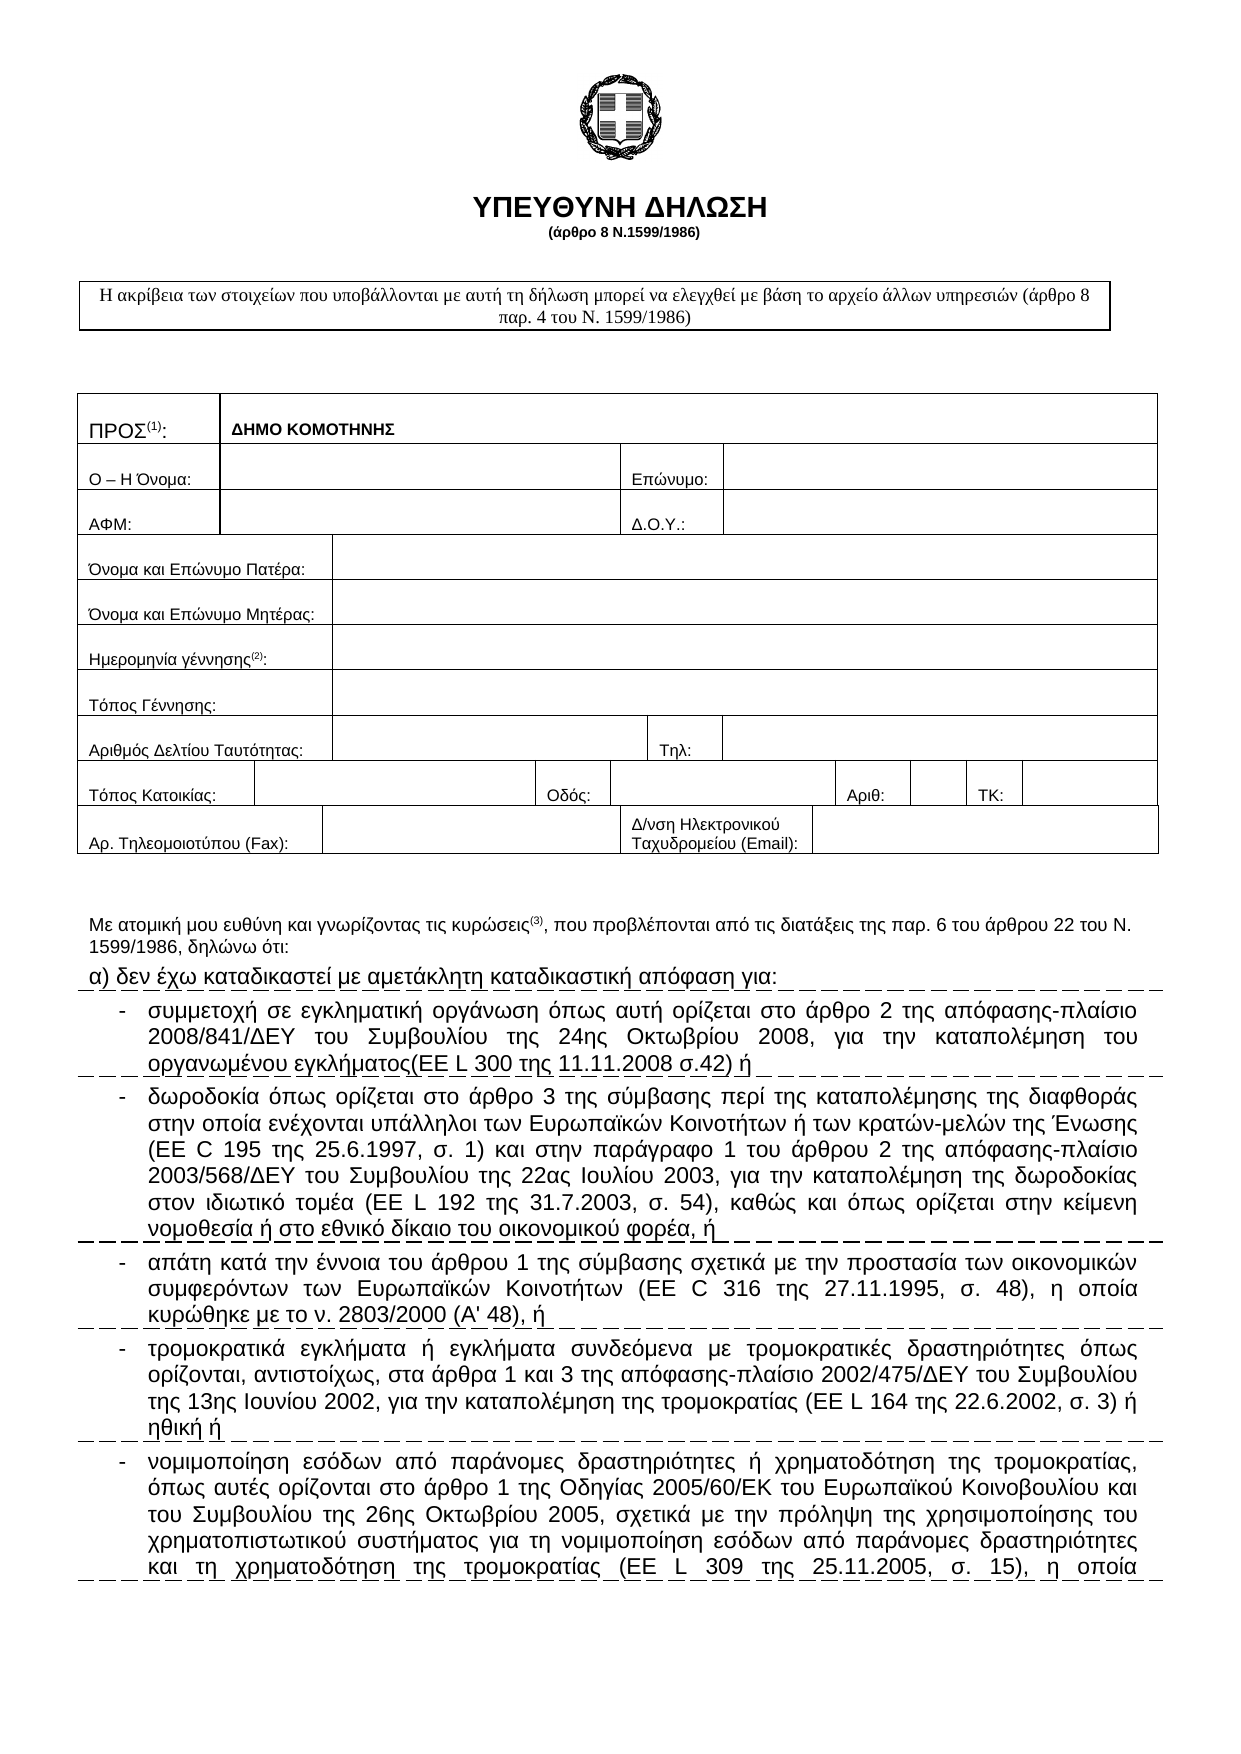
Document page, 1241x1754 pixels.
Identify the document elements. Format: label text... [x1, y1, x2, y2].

table_cell Αριθμός Δελτίου Ταυτότητας: [78, 716, 332, 760]
table_cell [813, 806, 1158, 853]
table_cell [723, 716, 1157, 760]
table_cell Αριθ: [836, 761, 910, 805]
table_cell Αρ. Τηλεομοιοτύπου (Fax): [78, 806, 322, 853]
table_cell Δ/νση Ηλεκτρονικού Ταχυδρομείου (Εmail): [621, 806, 812, 853]
table_cell Ο – Η Όνομα: [78, 444, 219, 488]
table_cell [1023, 761, 1157, 805]
table_cell Όνομα και Επώνυμο Πατέρα: [78, 535, 332, 579]
table_cell [255, 761, 535, 805]
table_cell α) δεν έχω καταδικαστεί με αμετάκλητη καταδικαστική απόφαση για: [78, 957, 1163, 990]
table_cell Όνομα και Επώνυμο Μητέρας: [78, 580, 332, 624]
table_header ΔΗΜΟ ΚΟΜΟΤΗΝΗΣ [221, 394, 1157, 443]
table_header ΠΡΟΣ(1): [78, 394, 219, 443]
table_cell Δ.Ο.Υ.: [621, 490, 723, 534]
subtitle ΥΠΕΥΘΥΝΗ ΔΗΛΩΣΗ [89, 190, 1152, 224]
text Η ακρίβεια των στοιχείων που υποβάλλονται με αυτή τη δήλωση μπορεί να ελεγχθεί με βάση το αρχείο άλλων υπηρεσιών (άρθρο 8 παρ. 4 του Ν. 1599/1986) [80, 282, 1109, 329]
subtitle (άρθρο 8 Ν.1599/1986) [89, 224, 1152, 252]
table_cell [333, 670, 1157, 714]
table_cell συμμετοχή σε εγκληματική οργάνωση όπως αυτή ορίζεται στο άρθρο 2 της απόφασης-πλαίσιο 2008/841/ΔΕΥ του Συμβουλίου της 24ης Οκτωβρίου 2008, για την καταπολέμηση του οργανωμένου εγκλήματος(ΕΕ L 300 της 11.11.2008 σ.42) ή [78, 990, 1163, 1076]
table_cell δωροδοκία όπως ορίζεται στο άρθρο 3 της σύμβασης περί της καταπολέμησης της διαφθοράς στην οποία ενέχονται υπάλληλοι των Ευρωπαϊκών Κοινοτήτων ή των κρατών-μελών της Ένωσης (ΕΕ C 195 της 25.6.1997, σ. 1) και στην παράγραφο 1 του άρθρου 2 της απόφασης-πλαίσιο 2003/568/ΔΕΥ του Συμβουλίου της 22ας Ιουλίου 2003, για την καταπολέμηση της δωροδοκίας στον ιδιωτικό τομέα (ΕΕ L 192 της 31.7.2003, σ. 54), καθώς και όπως ορίζεται στην κείμενη νομοθεσία ή στο εθνικό δίκαιο του οικονομικού φορέα, ή [78, 1076, 1163, 1241]
table_cell [724, 490, 1157, 534]
table_cell [323, 806, 620, 853]
table_cell Τηλ: [648, 716, 722, 760]
table_cell [611, 761, 835, 805]
table_cell [333, 625, 1157, 669]
table_cell Επώνυμο: [621, 444, 723, 488]
table_cell Ημερομηνία γέννησης(2): [78, 625, 332, 669]
table_cell Τόπος Κατοικίας: [78, 761, 254, 805]
table_cell τρομοκρατικά εγκλήματα ή εγκλήματα συνδεόμενα με τρομοκρατικές δραστηριότητες όπως ορίζονται, αντιστοίχως, στα άρθρα 1 και 3 της απόφασης-πλαίσιο 2002/475/ΔΕΥ του Συμβουλίου της 13ης Ιουνίου 2002, για την καταπολέμηση της τρομοκρατίας (ΕΕ L 164 της 22.6.2002, σ. 3) ή ηθική ή [78, 1328, 1163, 1441]
table_cell [333, 535, 1157, 579]
table_cell [333, 580, 1157, 624]
table_cell [724, 444, 1157, 488]
table_cell [221, 444, 620, 488]
table_cell Τόπος Γέννησης: [78, 670, 332, 714]
table_cell [221, 490, 620, 534]
table_cell ΑΦΜ: [78, 490, 219, 534]
table_cell απάτη κατά την έννοια του άρθρου 1 της σύμβασης σχετικά με την προστασία των οικονομικών συμφερόντων των Ευρωπαϊκών Κοινοτήτων (ΕΕ C 316 της 27.11.1995, σ. 48), η οποία κυρώθηκε με το ν. 2803/2000 (Α' 48), ή [78, 1241, 1163, 1328]
table_cell [333, 716, 647, 760]
table_header Με ατομική μου ευθύνη και γνωρίζοντας τις κυρώσεις(3), που προβλέπονται από τις διατάξεις της παρ. 6 του άρθρου 22 του Ν. 1599/1986, δηλώνω ότι: [78, 893, 1163, 957]
table_cell Οδός: [536, 761, 610, 805]
table_cell [911, 761, 966, 805]
picture [577, 73, 664, 162]
table_cell ΤΚ: [967, 761, 1022, 805]
